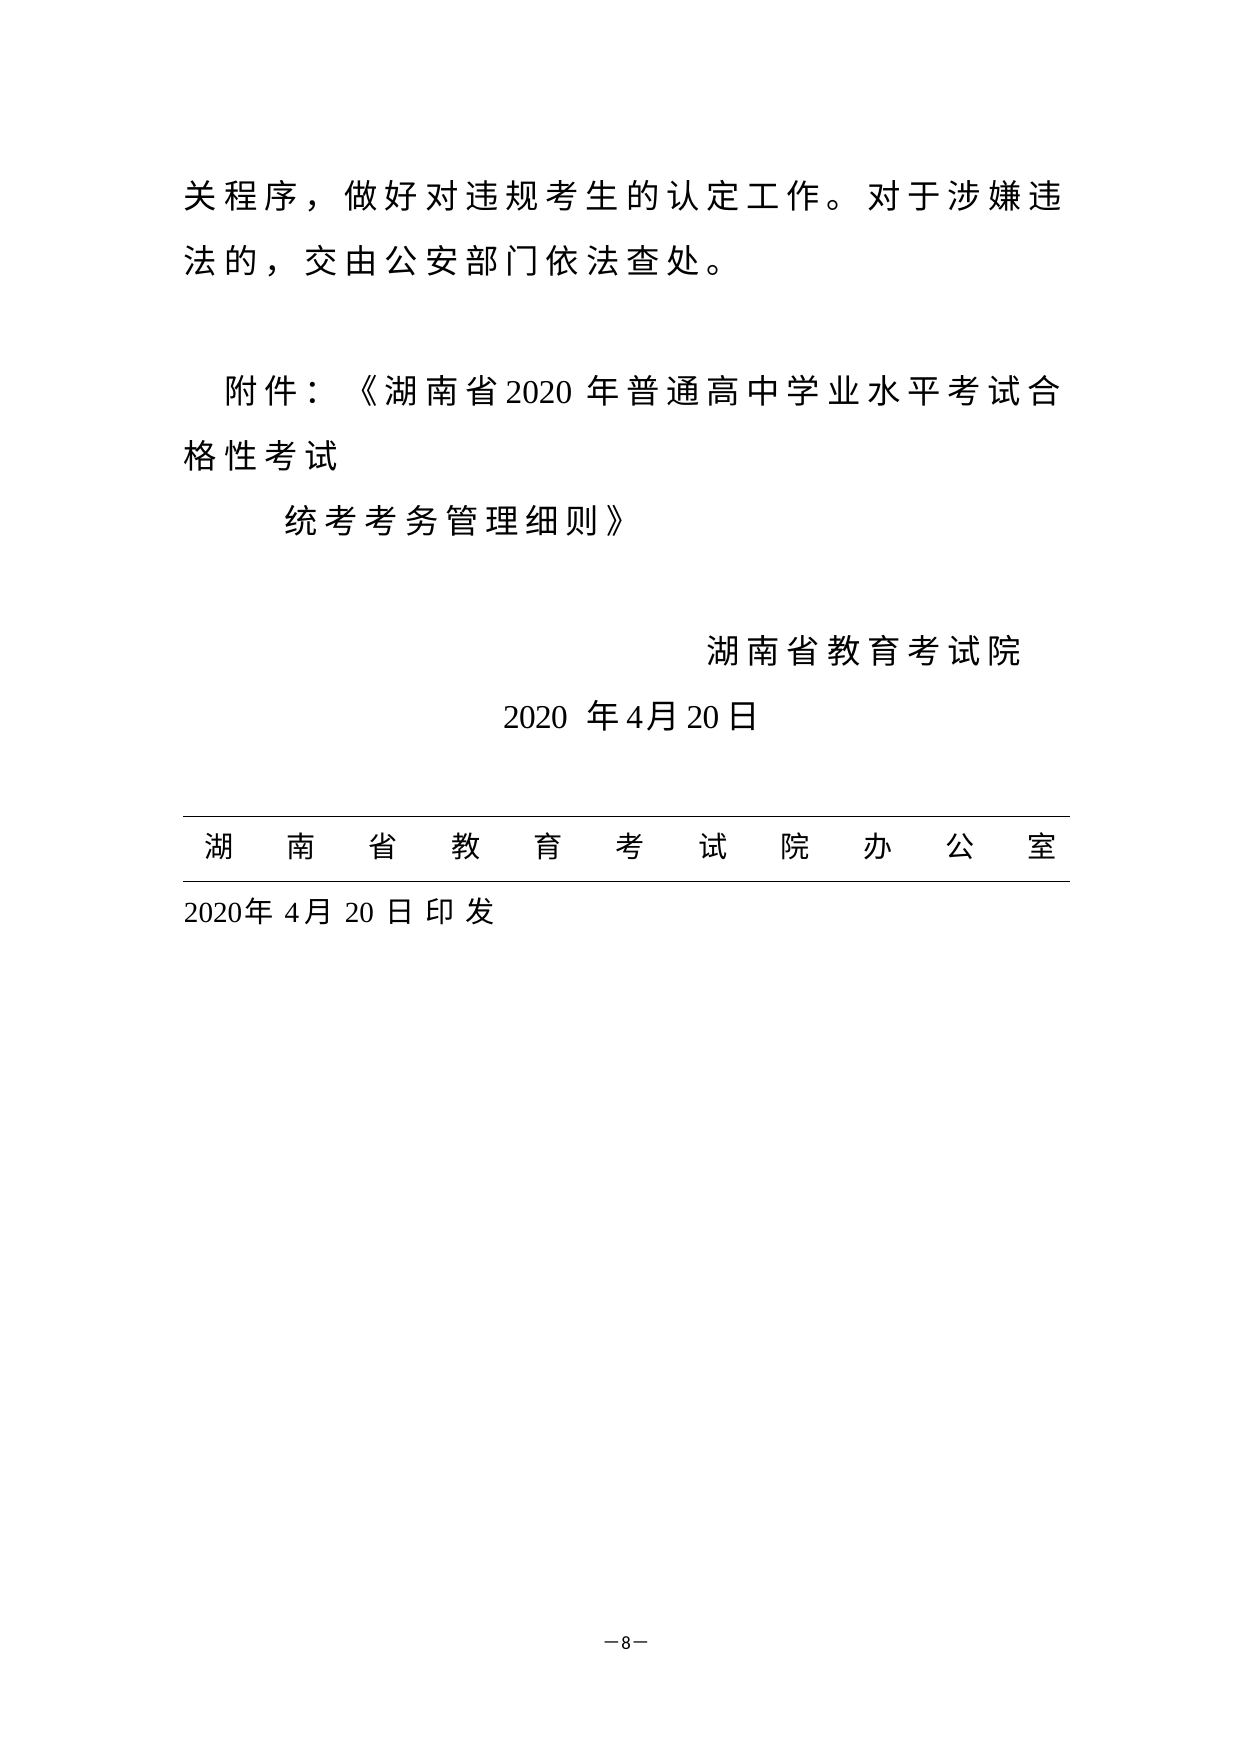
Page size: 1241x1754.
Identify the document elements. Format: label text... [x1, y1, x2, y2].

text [184, 162, 1068, 292]
text 湖南省教育考试院办公室 2020年4月20日印发 [184, 882, 1068, 942]
text 统考考务管理细则》 [184, 487, 1068, 552]
text 湖南省教育考试院办公室 2020年4月20日印发 [184, 817, 1068, 881]
text 湖南省教育考试院 [184, 617, 1068, 682]
text 2020年4月20日 [184, 682, 1068, 747]
text 附件：《湖南省2020年普通高中学业水平考试合格性考试 [184, 357, 1068, 487]
